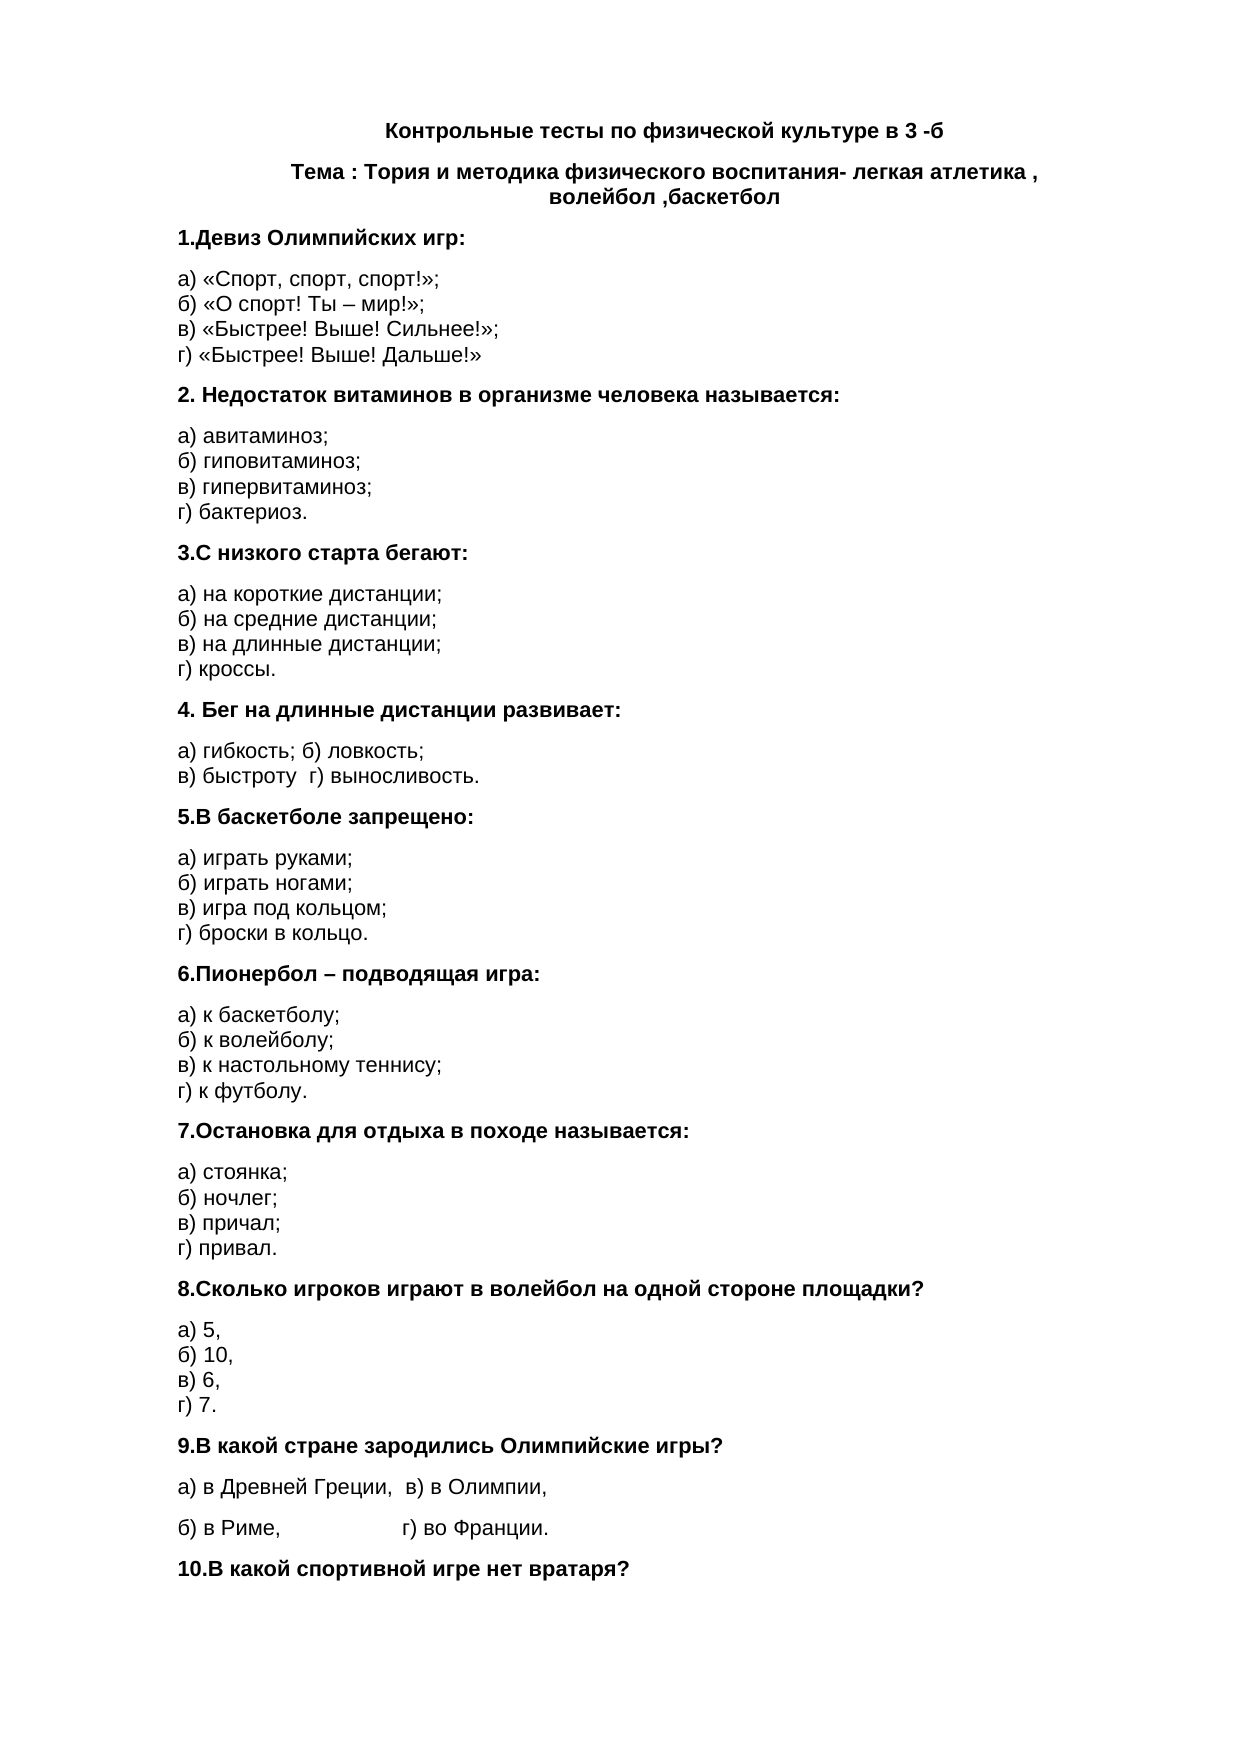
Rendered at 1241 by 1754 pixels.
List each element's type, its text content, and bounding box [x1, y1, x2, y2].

text 2. Недостаток витаминов в организме человека называется: [177, 382, 1152, 407]
text 1.Девиз Олимпийских игр: [177, 225, 1152, 250]
text 10.В какой спортивной игре нет вратаря? [177, 1555, 1152, 1581]
text 5.В баскетболе запрещено: [177, 804, 1152, 829]
text а) «Спорт, спорт, спорт!»; б) «О спорт! Ты – мир!»; в) «Быстрее! Выше! Сильнее!»; г) «Быстрее! Выше! Дальше!» [177, 266, 1152, 367]
text а) 5, б) 10, в) 6, г) 7. [177, 1316, 1152, 1417]
text 9.В какой стране зародились Олимпийские игры? [177, 1433, 1152, 1458]
text а) стоянка; б) ночлег; в) причал; г) привал. [177, 1159, 1152, 1260]
text б) в Риме, г) во Франции. [177, 1514, 1152, 1540]
text Контрольные тесты по физической культуре в 3 -б [177, 118, 1152, 143]
text а) в Древней Греции, в) в Олимпии, [177, 1474, 1152, 1499]
text 3.С низкого старта бегают: [177, 539, 1152, 565]
text Тема : Тория и методика физического воспитания- легкая атлетика , волейбол ,баскетбол [177, 159, 1152, 209]
text а) авитаминоз; б) гиповитаминоз; в) гипервитаминоз; г) бактериоз. [177, 423, 1152, 524]
text а) к баскетболу; б) к волейболу; в) к настольному теннису; г) к футболу. [177, 1002, 1152, 1103]
text 4. Бег на длинные дистанции развивает: [177, 697, 1152, 722]
text 7.Остановка для отдыха в походе называется: [177, 1118, 1152, 1143]
text а) играть руками; б) играть ногами; в) игра под кольцом; г) броски в кольцо. [177, 844, 1152, 945]
text 8.Сколько игроков играют в волейбол на одной стороне площадки? [177, 1276, 1152, 1301]
text а) гибкость; б) ловкость; в) быстроту г) выносливость. [177, 738, 1152, 788]
text а) на короткие дистанции; б) на средние дистанции; в) на длинные дистанции; г) кроссы. [177, 580, 1152, 681]
text 6.Пионербол – подводящая игра: [177, 961, 1152, 986]
